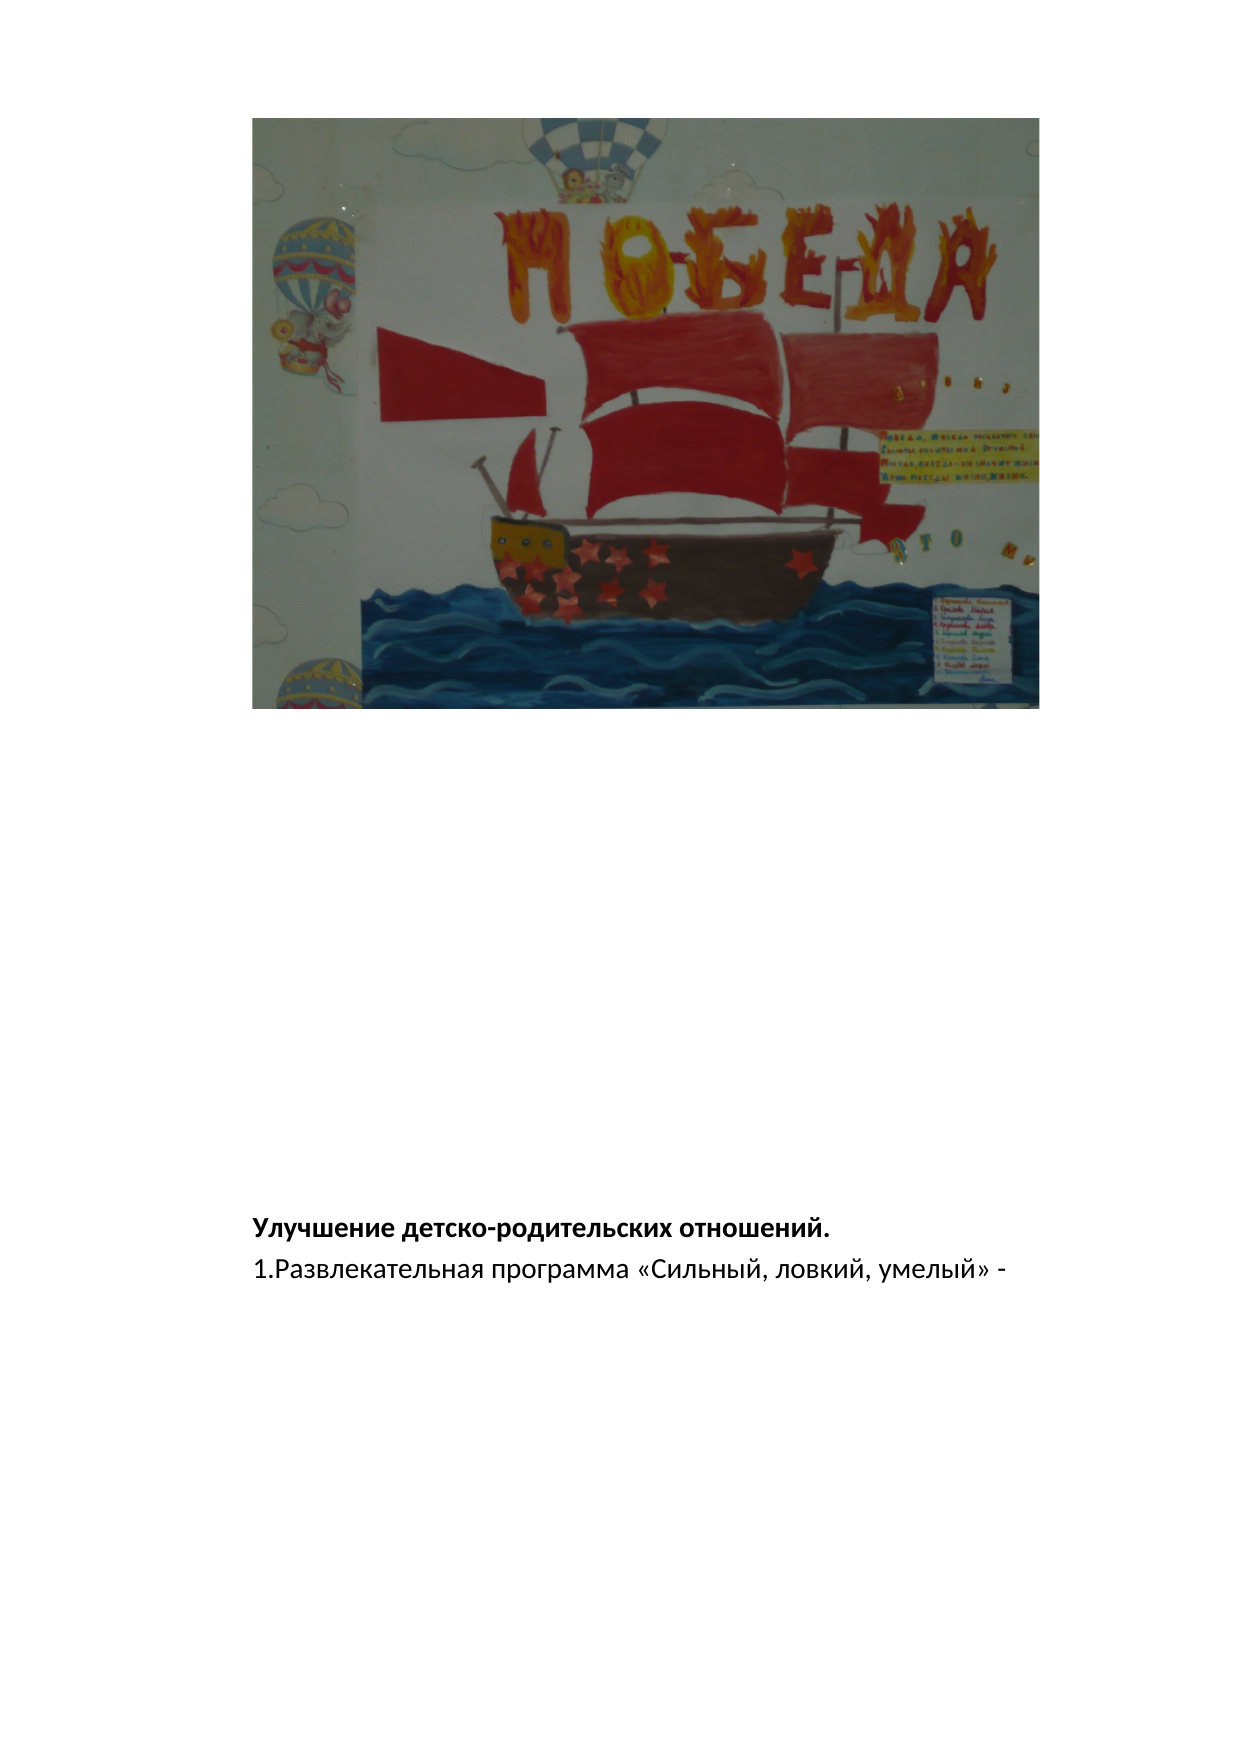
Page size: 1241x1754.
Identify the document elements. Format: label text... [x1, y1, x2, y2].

picture [252, 118, 1040, 709]
list 1.Развлекательная программа «Сильный, ловкий, умелый» - [252, 1250, 1152, 1285]
list Улучшение детско-родительских отношений. [252, 1209, 1152, 1244]
